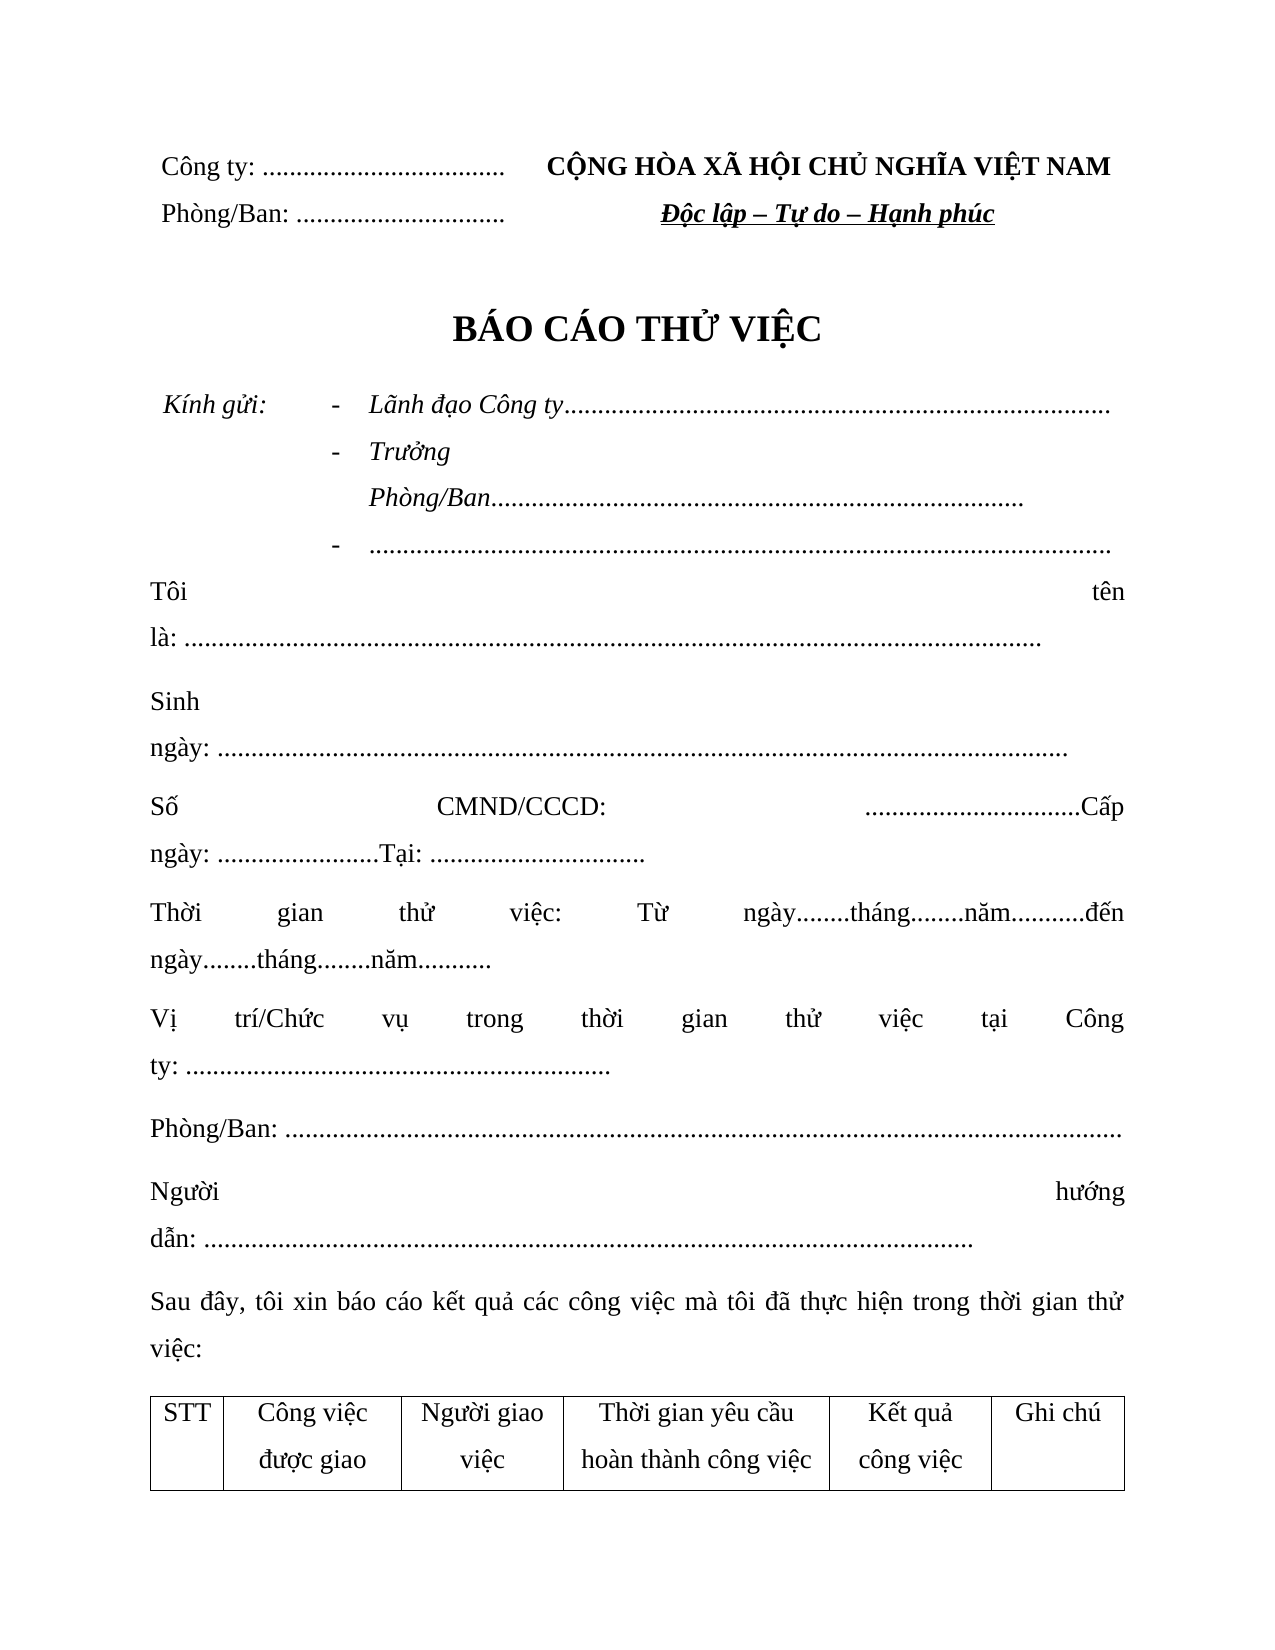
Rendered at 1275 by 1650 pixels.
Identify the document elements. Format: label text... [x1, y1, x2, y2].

text Số CMND/CCCD: ................................Cấp ngày: ........................Tại: ................................ [150, 791, 1125, 868]
table_header STT [151, 1397, 223, 1490]
text Sau đây, tôi xin báo cáo kết quả các công việc mà tôi đã thực hiện trong thời gian thử việc: [150, 1286, 1125, 1363]
text Thời gian thử việc: Từ ngày........tháng........năm...........đến ngày........tháng........năm........... [150, 896, 1125, 974]
text BÁO CÁO THỬ VIỆC [150, 307, 1125, 350]
table_header Ghi chú [992, 1397, 1124, 1490]
table_header CỘNG HÒA XÃ HỘI CHỦ NGHĨA VIỆT NAM Độc lập – Tự do – Hạnh phúc [534, 150, 1124, 243]
table_header Công ty: .................................... Phòng/Ban: ............................... [150, 150, 534, 243]
text Tôi tên là: ............................................................................................................................... [150, 575, 1125, 652]
table_header Người giao việc [402, 1397, 563, 1490]
text Người hướng dẫn: .................................................................................................................. [150, 1176, 1125, 1253]
text Phòng/Ban: ............................................................................................................................ [150, 1112, 1125, 1143]
table_header Công việc được giao [224, 1397, 401, 1490]
text Vị trí/Chức vụ trong thời gian thử việc tại Công ty: ............................................................... [150, 1002, 1125, 1080]
table_header Kính gửi: [150, 388, 282, 575]
table_header Kết quả công việc [830, 1397, 991, 1490]
table_header Lãnh đạo Công ty................................................................................. Trưởng Phòng/Ban............................................................................... .............................................................................................................. [282, 388, 1125, 575]
table_header Thời gian yêu cầu hoàn thành công việc [564, 1397, 829, 1490]
text Sinh ngày: .............................................................................................................................. [150, 685, 1125, 762]
